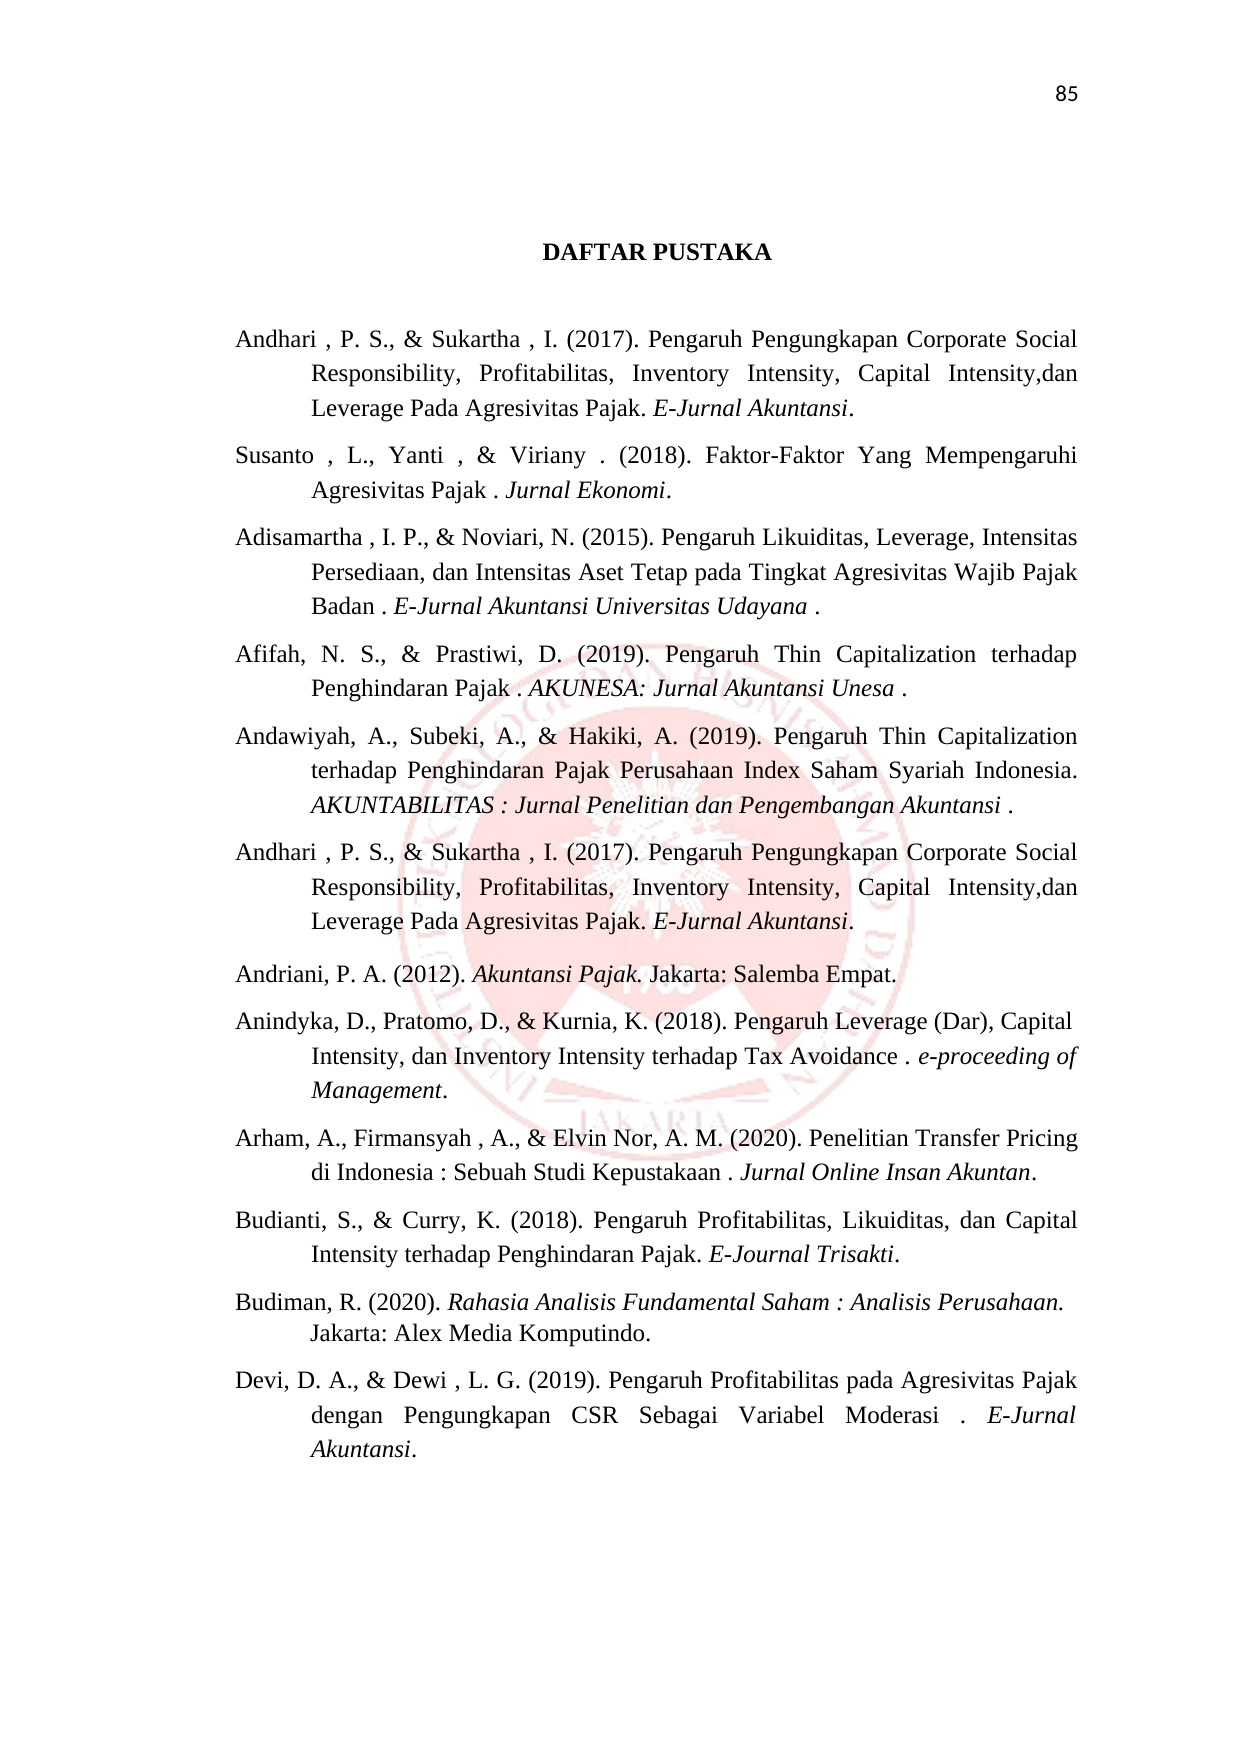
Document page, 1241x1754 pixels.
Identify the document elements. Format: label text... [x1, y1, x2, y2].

text Anindyka, D., Pratomo, D., & Kurnia, K. (2018). Pengaruh Leverage (Dar), Capital [235, 1006, 1078, 1035]
text Andhari , P. S., & Sukartha , I. (2017). Pengaruh Pengungkapan Corporate Social Responsibility, Profitabilitas, Inventory Intensity, Capital Intensity,dan Leverage Pada Agresivitas Pajak. E-Jurnal Akuntansi. [235, 324, 1078, 422]
text Adisamartha , I. P., & Noviari, N. (2015). Pengaruh Likuiditas, Leverage, Intensitas Persediaan, dan Intensitas Aset Tetap pada Tingkat Agresivitas Wajib Pajak Badan . E-Jurnal Akuntansi Universitas Udayana . [235, 522, 1078, 620]
text Budiman, R. (2020). Rahasia Analisis Fundamental Saham : Analisis Perusahaan. Jakarta: Alex Media Komputindo. [235, 1287, 1078, 1347]
text Budianti, S., & Curry, K. (2018). Pengaruh Profitabilitas, Likuiditas, dan Capital Intensity terhadap Penghindaran Pajak. E-Journal Trisakti. [235, 1205, 1078, 1268]
text Intensity, dan Inventory Intensity terhadap Tax Avoidance . e-proceeding of Management. [311, 1041, 1078, 1104]
text Andhari , P. S., & Sukartha , I. (2017). Pengaruh Pengungkapan Corporate Social Responsibility, Profitabilitas, Inventory Intensity, Capital Intensity,dan Leverage Pada Agresivitas Pajak. E-Jurnal Akuntansi. [235, 837, 1078, 935]
text Afifah, N. S., & Prastiwi, D. (2019). Pengaruh Thin Capitalization terhadap Penghindaran Pajak . AKUNESA: Jurnal Akuntansi Unesa . [235, 639, 1078, 702]
text Andriani, P. A. (2012). Akuntansi Pajak. Jakarta: Salemba Empat. [235, 959, 1078, 988]
text DAFTAR PUSTAKA [236, 237, 1078, 266]
text Arham, A., Firmansyah , A., & Elvin Nor, A. M. (2020). Penelitian Transfer Pricing di Indonesia : Sebuah Studi Kepustakaan . Jurnal Online Insan Akuntan. [235, 1123, 1078, 1186]
text Susanto , L., Yanti , & Viriany . (2018). Faktor-Faktor Yang Mempengaruhi Agresivitas Pajak . Jurnal Ekonomi. [235, 441, 1078, 504]
text Devi, D. A., & Dewi , L. G. (2019). Pengaruh Profitabilitas pada Agresivitas Pajak dengan Pengungkapan CSR Sebagai Variabel Moderasi . E-Jurnal Akuntansi. [235, 1365, 1078, 1463]
text Andawiyah, A., Subeki, A., & Hakiki, A. (2019). Pengaruh Thin Capitalization terhadap Penghindaran Pajak Perusahaan Index Saham Syariah Indonesia. AKUNTABILITAS : Jurnal Penelitian dan Pengembangan Akuntansi . [235, 721, 1078, 819]
